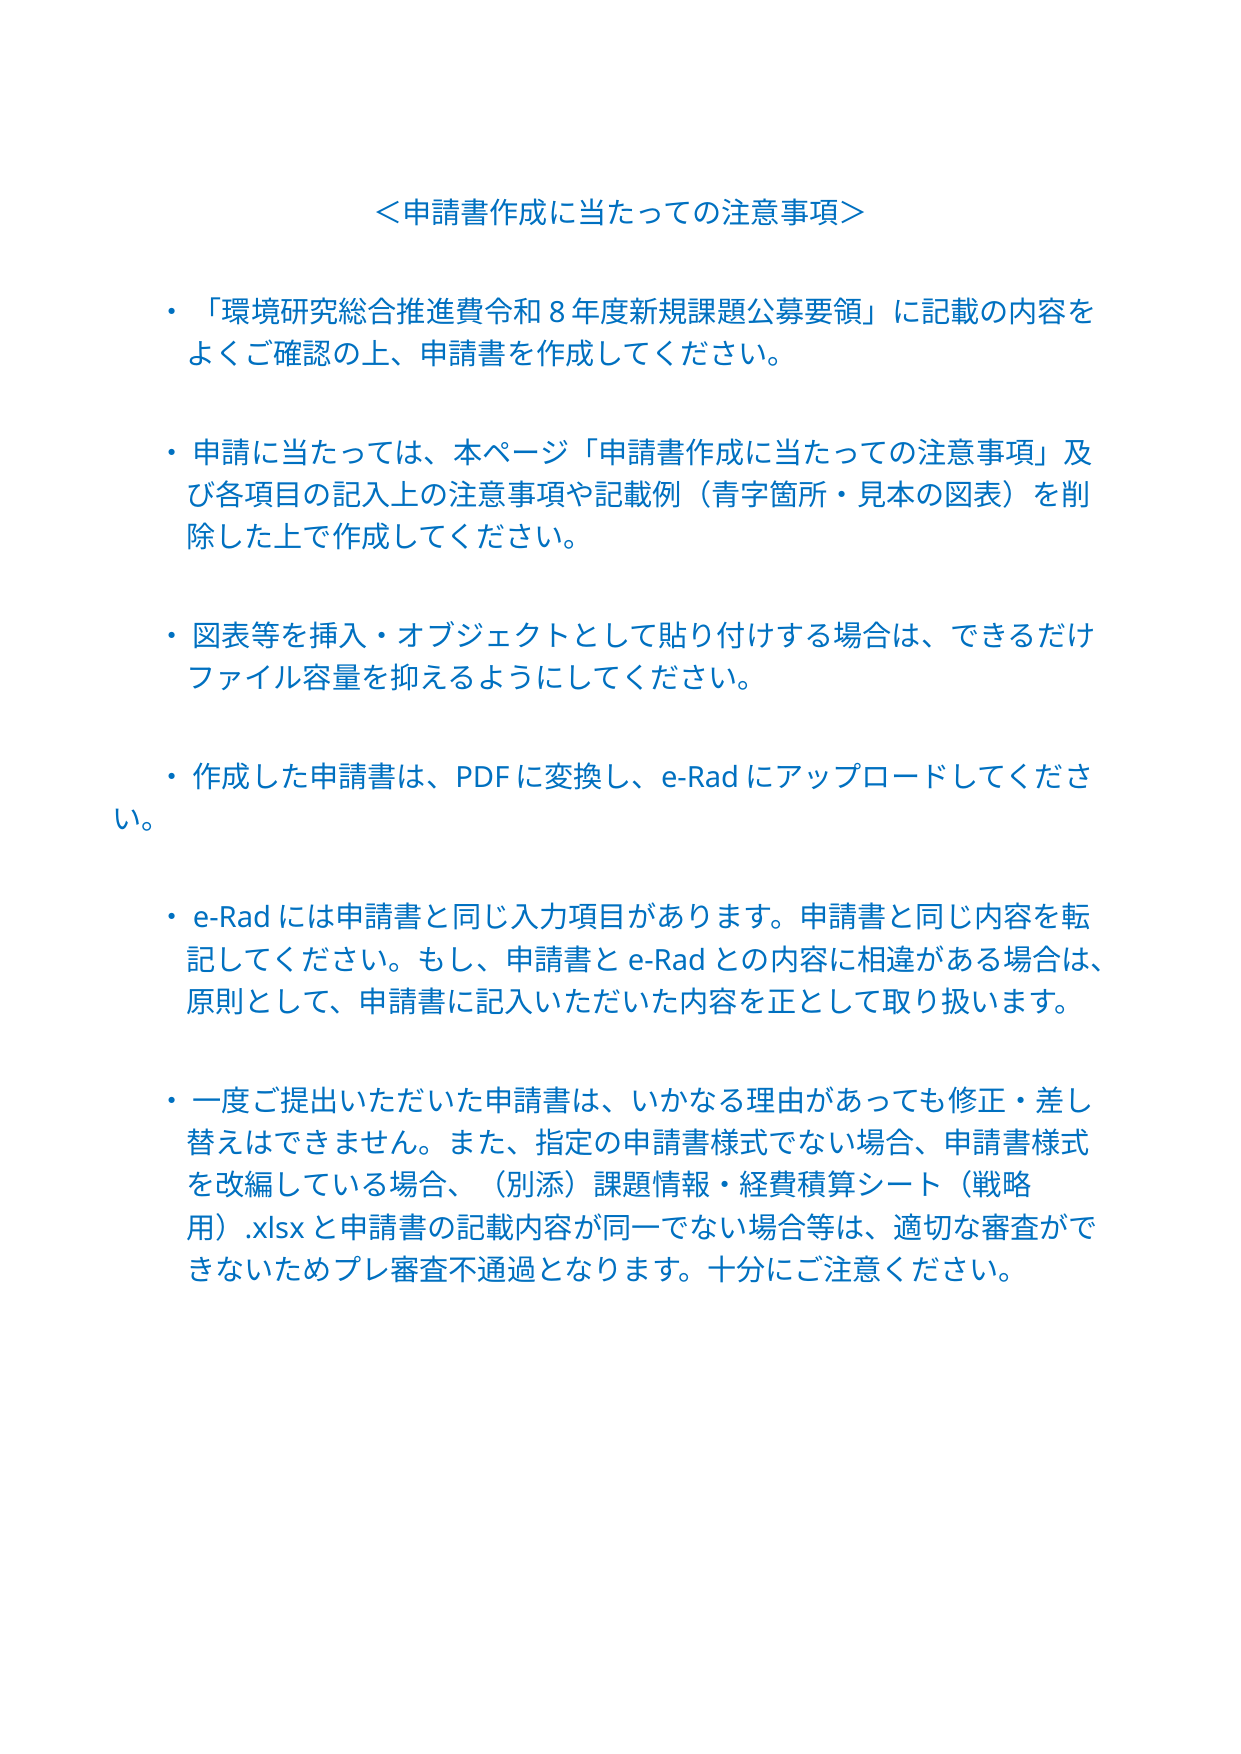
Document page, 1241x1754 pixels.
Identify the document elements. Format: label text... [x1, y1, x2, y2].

text ・ e-Radには申請書と同じ入力項目があります。申請書と同じ内容を転記してください。もし、申請書とe-Radとの内容に相違がある場合は、原則として、申請書に記入いただいた内容を正として取り扱います。 [157, 894, 1102, 1021]
text ・ 図表等を挿入・オブジェクトとして貼り付けする場合は、できるだけファイル容量を抑えるようにしてください。 [157, 612, 1102, 697]
text ・ 「環境研究総合推進費令和8年度新規課題公募要領」に記載の内容をよくご確認の上、申請書を作成してください。 [157, 288, 1102, 373]
text ＜申請書作成に当たっての注意事項＞ [112, 190, 1128, 232]
text ・ 作成した申請書は、PDFに変換し、e-Radにアップロードしてください。 [112, 753, 1102, 838]
text ・ 申請に当たっては、本ページ「申請書作成に当たっての注意事項」及び各項目の記入上の注意事項や記載例（青字箇所・見本の図表）を削除した上で作成してください。 [157, 429, 1102, 556]
text ・ 一度ご提出いただいた申請書は、いかなる理由があっても修正・差し替えはできません。また、指定の申請書様式でない場合、申請書様式を改編している場合、（別添）課題情報・経費積算シート（戦略用）.xlsxと申請書の記載内容が同一でない場合等は、適切な審査ができないためプレ審査不通過となります。十分にご注意ください。 [157, 1077, 1102, 1289]
